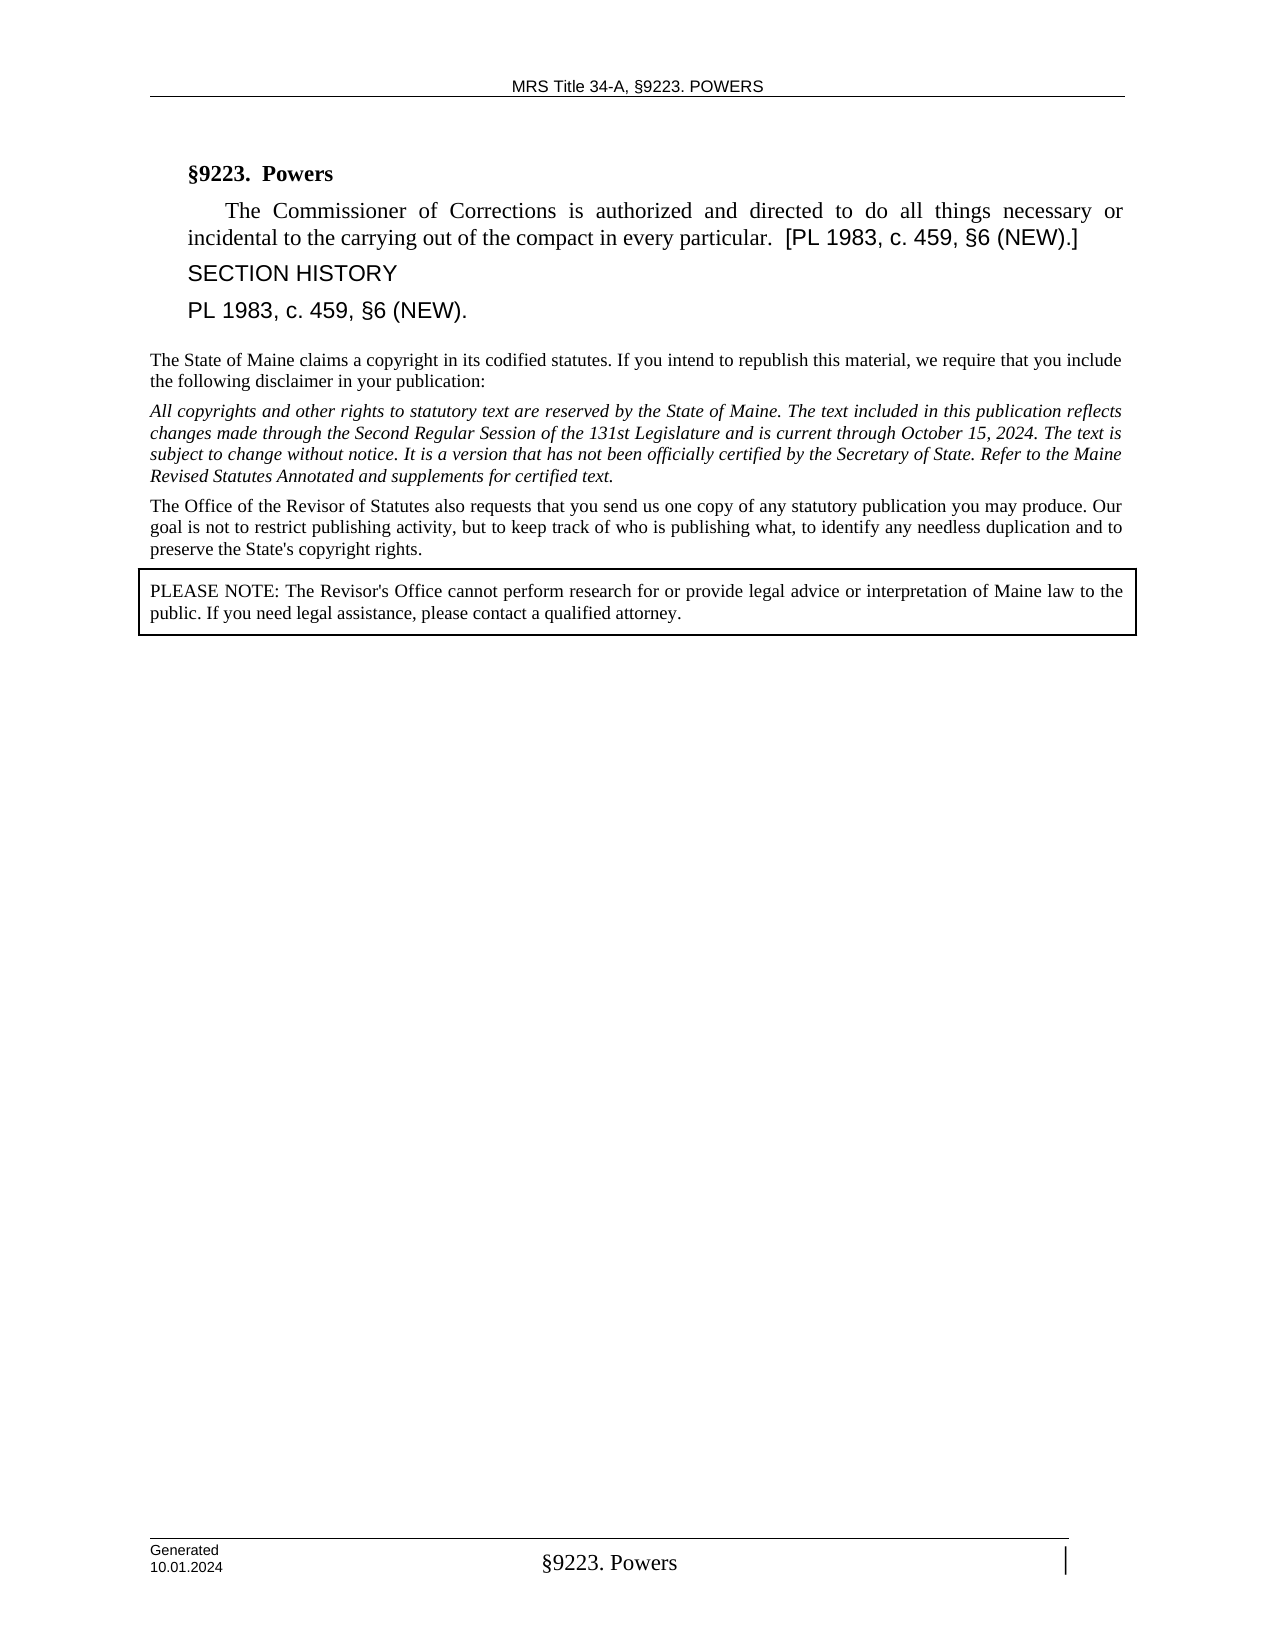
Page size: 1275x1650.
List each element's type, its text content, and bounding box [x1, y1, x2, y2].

text SECTION HISTORY [187, 260, 1125, 287]
text The Commissioner of Corrections is authorized and directed to do all things necessary or incidental to the carrying out of the compact in every particular. [PL 1983, c. 459, §6 (NEW).] [187, 197, 1125, 250]
text The State of Maine claims a copyright in its codified statutes. If you intend to republish this material, we require that you include the following disclaimer in your publication: [150, 348, 1125, 392]
text All copyrights and other rights to statutory text are reserved by the State of Maine. The text included in this publication reflects changes made through the Second Regular Session of the 131st Legislature and is current through October 15, 2024 . The text is subject to change without notice. It is a version that has not been officially certified by the Secretary of State. Refer to the Maine Revised Statutes Annotated and supplements for certified text. [150, 400, 1125, 486]
text §9223. Powers [187, 160, 1125, 187]
text The Office of the Revisor of Statutes also requests that you send us one copy of any statutory publication you may produce. Our goal is not to restrict publishing activity, but to keep track of who is publishing what, to identify any needless duplication and to preserve the State's copyright rights. [150, 494, 1125, 559]
text PL 1983, c. 459, §6 (NEW). [187, 297, 1125, 323]
text PLEASE NOTE: The Revisor's Office cannot perform research for or provide legal advice or interpretation of Maine law to the public. If you need legal assistance, please contact a qualified attorney. [140, 570, 1135, 634]
